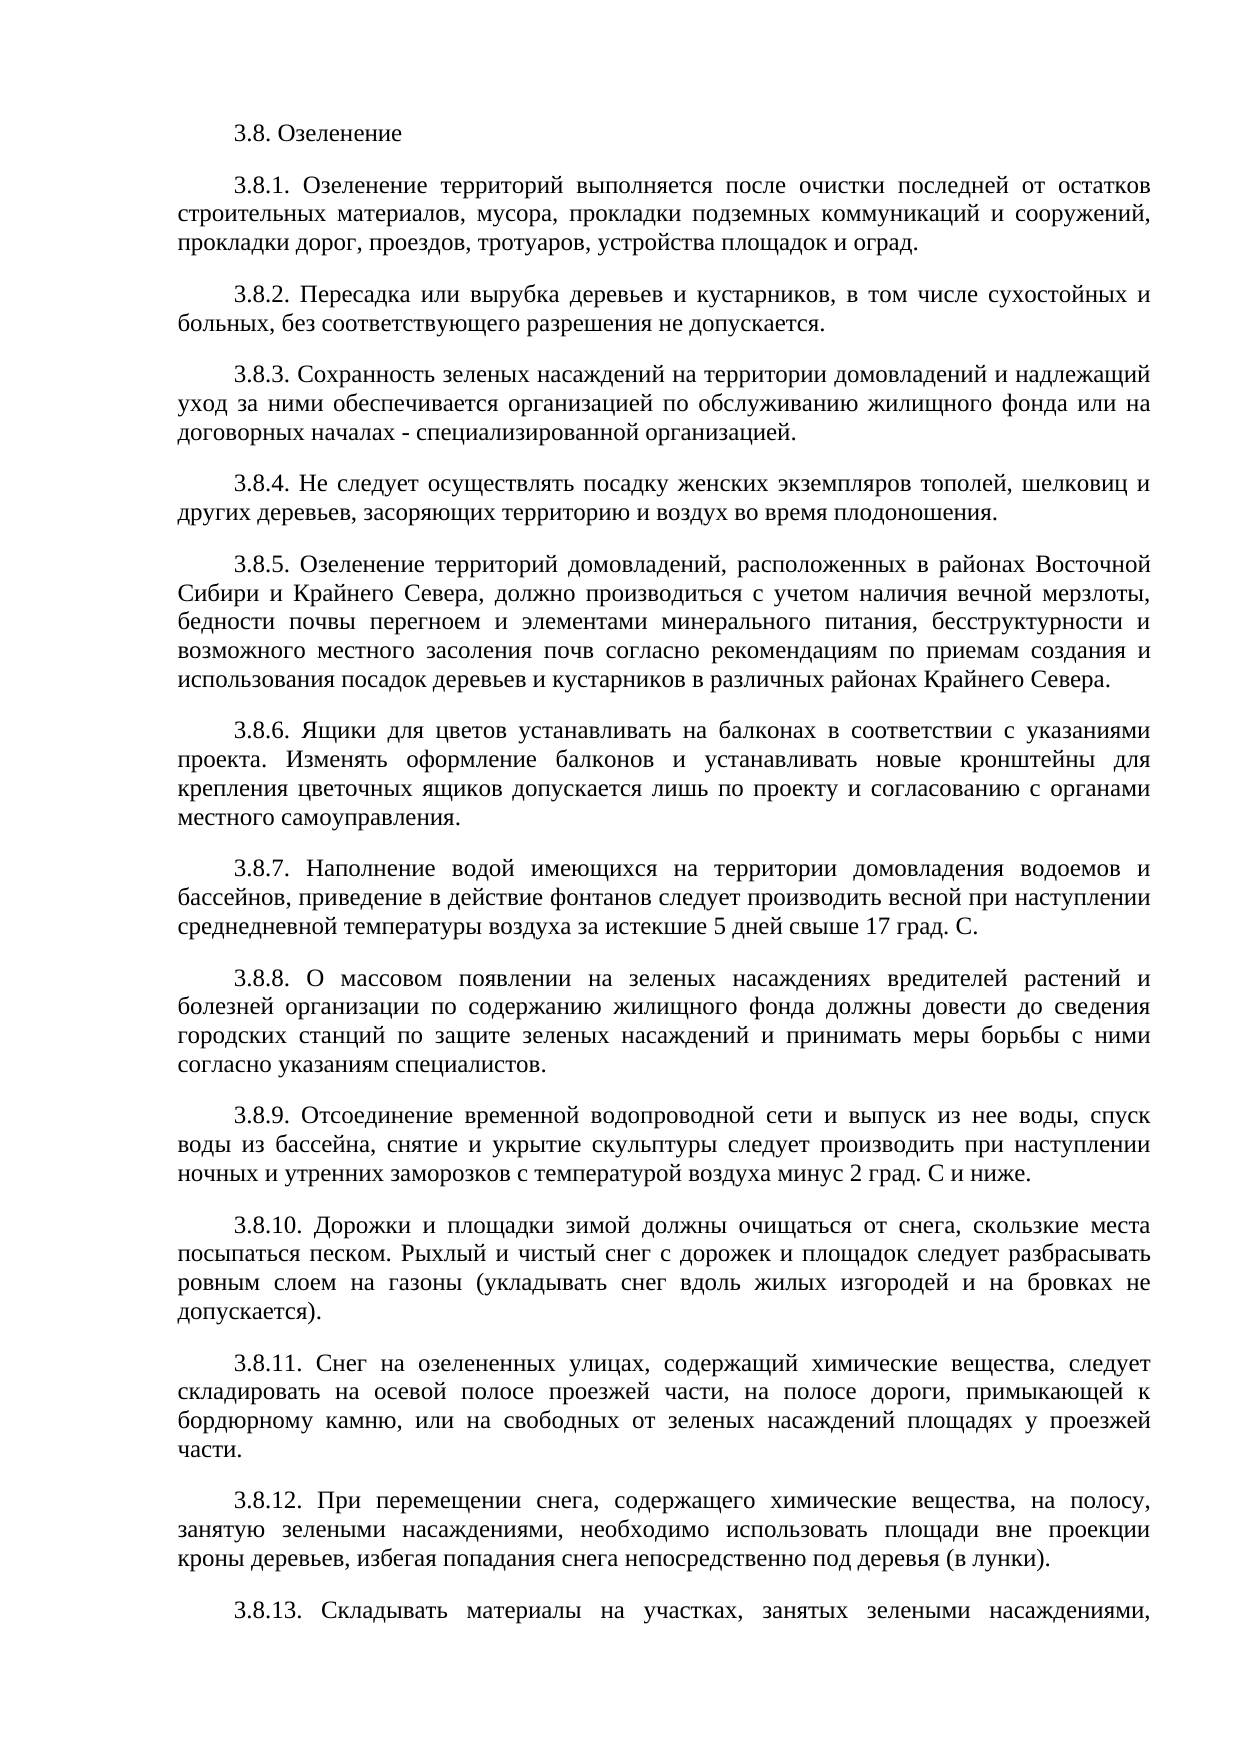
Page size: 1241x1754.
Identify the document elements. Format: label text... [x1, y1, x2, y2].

text 3.8.4. Не следует осуществлять посадку женских экземпляров тополей, шелковиц и других деревьев, засоряющих территорию и воздух во время плодоношения. [177, 468, 1152, 526]
text 3.8.1. Озеленение территорий выполняется после очистки последней от остатков строительных материалов, мусора, прокладки подземных коммуникаций и сооружений, прокладки дорог, проездов, тротуаров, устройства площадок и оград. [177, 170, 1152, 256]
text 3.8.8. О массовом появлении на зеленых насаждениях вредителей растений и болезней организации по содержанию жилищного фонда должны довести до сведения городских станций по защите зеленых насаждений и принимать меры борьбы с ними согласно указаниям специалистов. [177, 963, 1152, 1078]
text 3.8. Озеленение [177, 118, 1152, 147]
text 3.8.11. Снег на озелененных улицах, содержащий химические вещества, следует складировать на осевой полосе проезжей части, на полосе дороги, примыкающей к бордюрному камню, или на свободных от зеленых насаждений площадях у проезжей части. [177, 1348, 1152, 1463]
text 3.8.9. Отсоединение временной водопроводной сети и выпуск из нее воды, спуск воды из бассейна, снятие и укрытие скульптуры следует производить при наступлении ночных и утренних заморозков с температурой воздуха минус 2 град. С и ниже. [177, 1101, 1152, 1187]
text 3.8.12. При перемещении снега, содержащего химические вещества, на полосу, занятую зелеными насаждениями, необходимо использовать площади вне проекции кроны деревьев, избегая попадания снега непосредственно под деревья (в лунки). [177, 1486, 1152, 1572]
text 3.8.10. Дорожки и площадки зимой должны очищаться от снега, скользкие места посыпаться песком. Рыхлый и чистый снег с дорожек и площадок следует разбрасывать ровным слоем на газоны (укладывать снег вдоль жилых изгородей и на бровках не допускается). [177, 1210, 1152, 1325]
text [177, 1595, 1152, 1623]
text 3.8.2. Пересадка или вырубка деревьев и кустарников, в том числе сухостойных и больных, без соответствующего разрешения не допускается. [177, 279, 1152, 336]
text 3.8.3. Сохранность зеленых насаждений на территории домовладений и надлежащий уход за ними обеспечивается организацией по обслуживанию жилищного фонда или на договорных началах - специализированной организацией. [177, 359, 1152, 446]
text 3.8.7. Наполнение водой имеющихся на территории домовладения водоемов и бассейнов, приведение в действие фонтанов следует производить весной при наступлении среднедневной температуры воздуха за истекшие 5 дней свыше 17 град. С. [177, 853, 1152, 940]
text 3.8.5. Озеленение территорий домовладений, расположенных в районах Восточной Сибири и Крайнего Севера, должно производиться с учетом наличия вечной мерзлоты, бедности почвы перегноем и элементами минерального питания, бесструктурности и возможного местного засоления почв согласно рекомендациям по приемам создания и использования посадок деревьев и кустарников в различных районах Крайнего Севера. [177, 549, 1152, 693]
text 3.8.6. Ящики для цветов устанавливать на балконах в соответствии с указаниями проекта. Изменять оформление балконов и устанавливать новые кронштейны для крепления цветочных ящиков допускается лишь по проекту и согласованию с органами местного самоуправления. [177, 716, 1152, 831]
